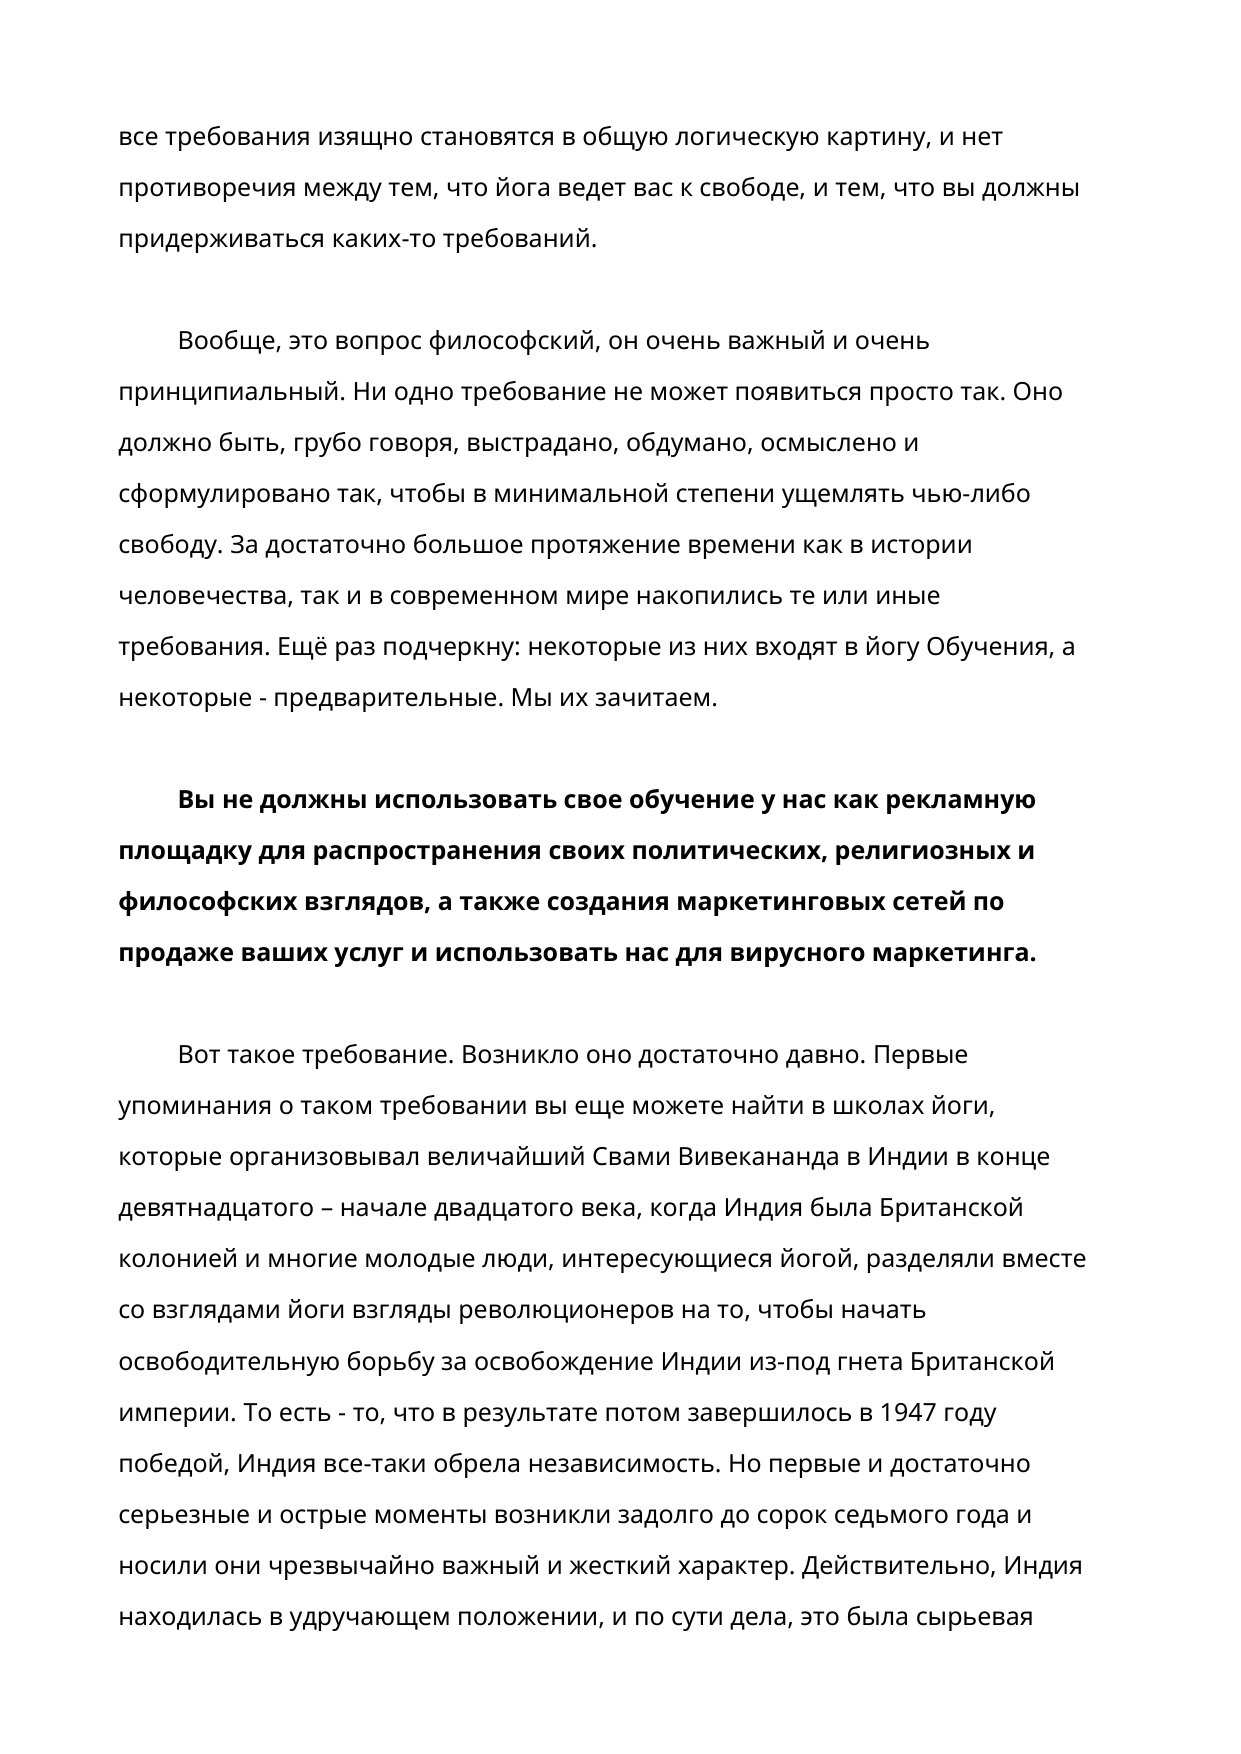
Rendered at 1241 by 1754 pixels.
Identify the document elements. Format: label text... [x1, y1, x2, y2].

text Вы не должны использовать свое обучение у нас как рекламную площадку для распространения своих политических, религиозных и философских взглядов, а также создания маркетинговых сетей по продаже ваших услуг и использовать нас для вирусного маркетинга. [118, 782, 1092, 969]
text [118, 118, 1092, 254]
text Вообще, это вопрос философский, он очень важный и очень принципиальный. Ни одно требование не может появиться просто так. Оно должно быть, грубо говоря, выстрадано, обдумано, осмыслено и сформулировано так, чтобы в минимальной степени ущемлять чью-либо свободу. За достаточно большое протяжение времени как в истории человечества, так и в современном мире накопились те или иные требования. Ещё раз подчеркну: некоторые из них входят в йогу Обучения, а некоторые - предварительные. Мы их зачитаем. [118, 322, 1092, 714]
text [118, 1037, 1092, 1632]
